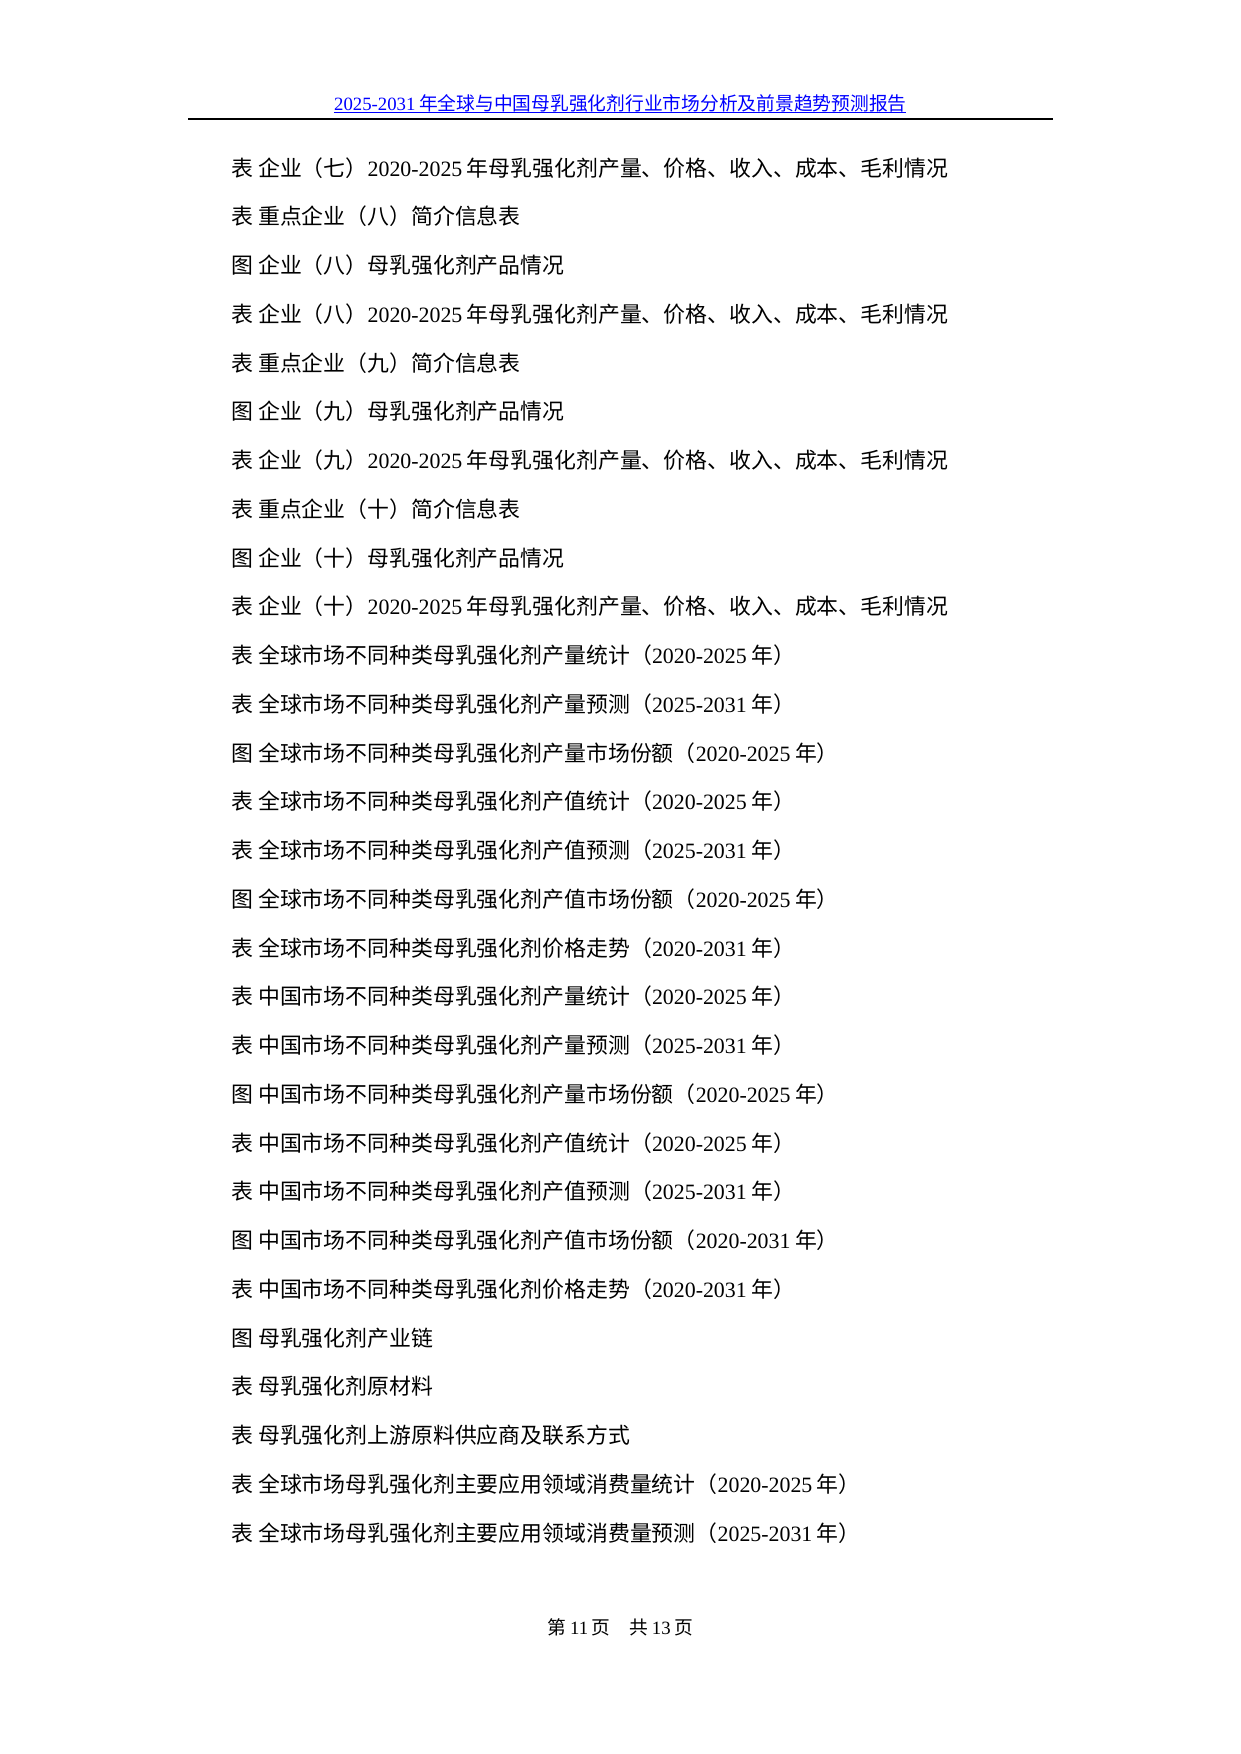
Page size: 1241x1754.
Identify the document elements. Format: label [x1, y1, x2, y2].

text [187, 150, 1053, 1548]
